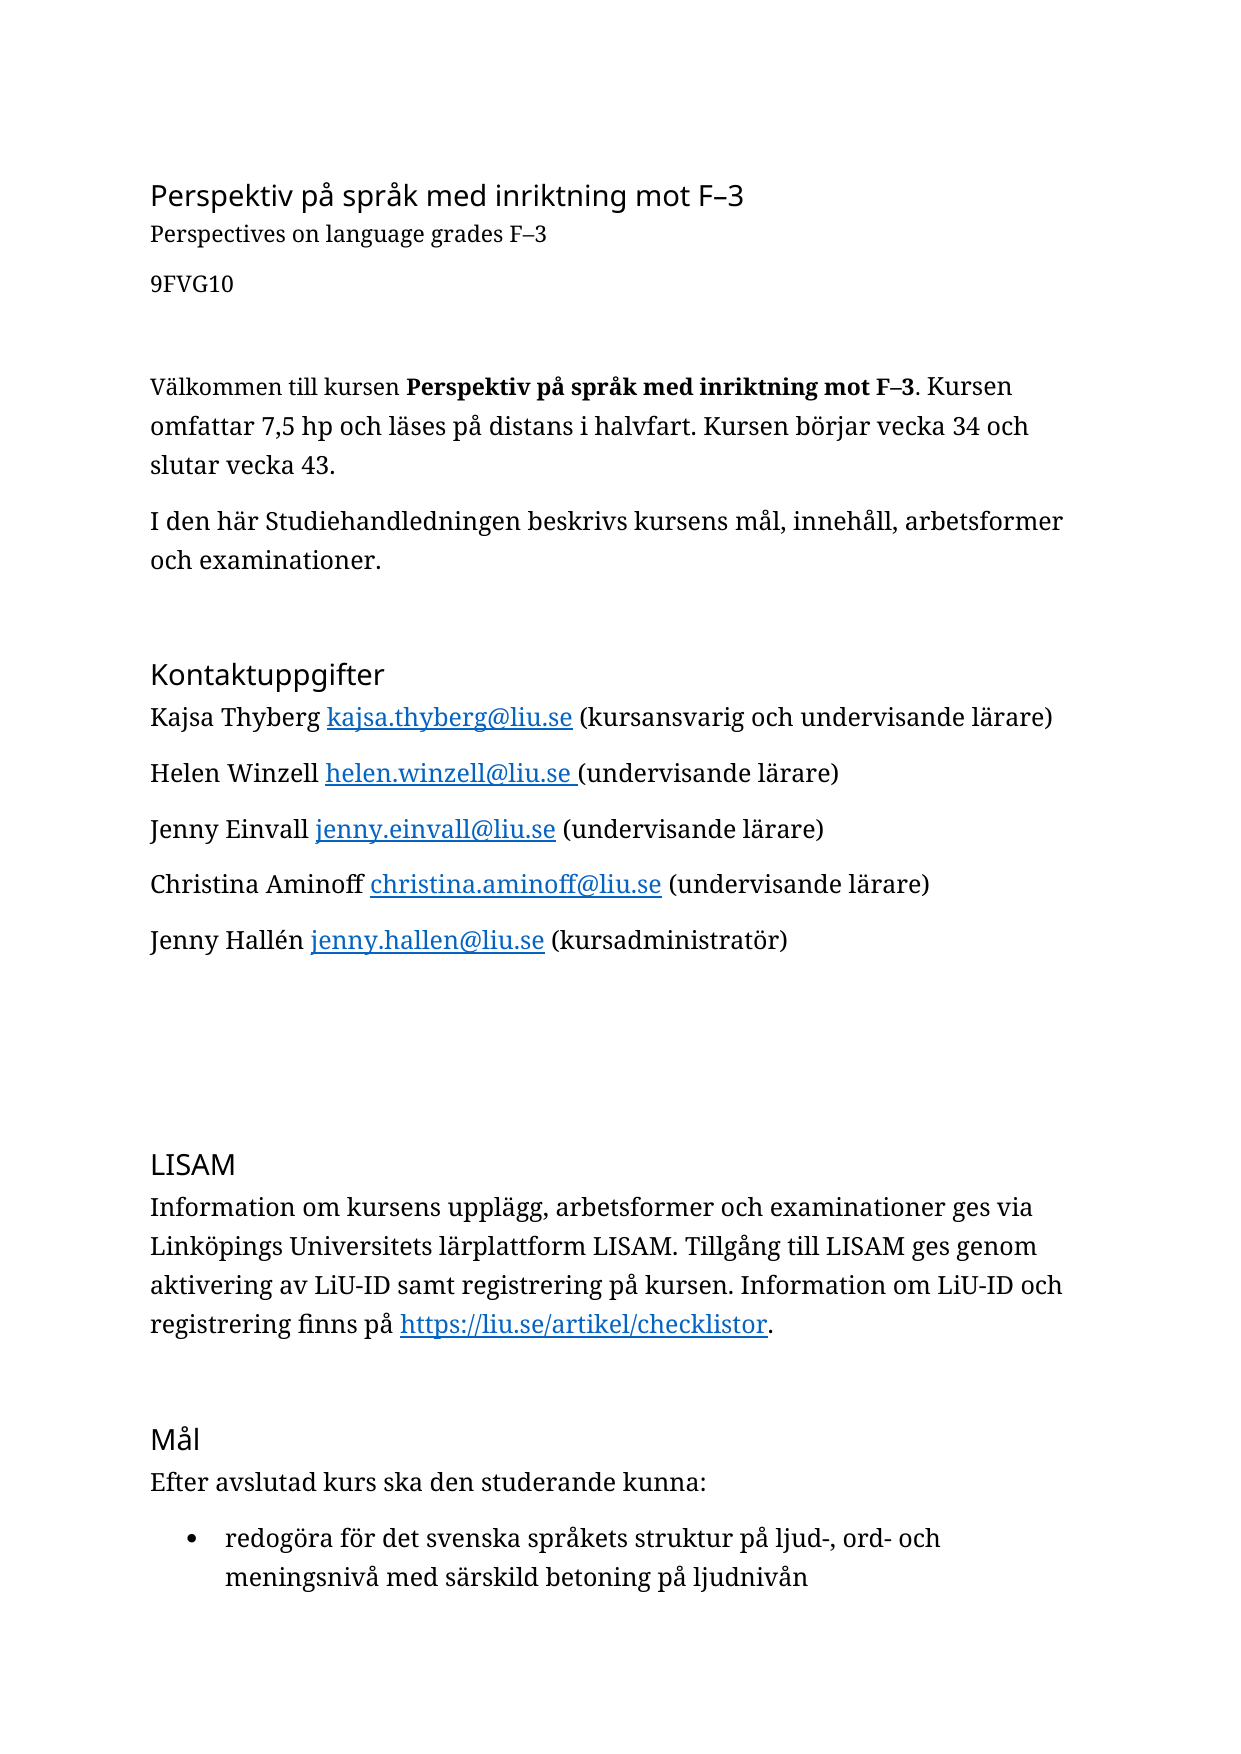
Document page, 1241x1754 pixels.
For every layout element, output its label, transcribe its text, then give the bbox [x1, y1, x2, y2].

subtitle Perspektiv på språk med inriktning mot F–3 [150, 175, 1090, 215]
list redogöra för det svenska språkets struktur på ljud-, ord- och meningsnivå med särskild betoning på ljudnivån [187, 1520, 1090, 1593]
subtitle Kontaktuppgifter [150, 654, 1090, 694]
text Välkommen till kursen Perspektiv på språk med inriktning mot F–3. Kursen omfattar 7,5 hp och läses på distans i halvfart. Kursen börjar vecka 34 och slutar vecka 43. [150, 369, 1090, 481]
text Jenny Einvall jenny.einvall@liu.se (undervisande lärare) [150, 811, 1090, 845]
text Information om kursens upplägg, arbetsformer och examinationer ges via Linköpings Universitets lärplattform LISAM. Tillgång till LISAM ges genom aktivering av LiU-ID samt registrering på kursen. Information om LiU-ID och registrering finns på https://liu.se/artikel/checklistor. [150, 1189, 1090, 1341]
text Kajsa Thyberg kajsa.thyberg@liu.se (kursansvarig och undervisande lärare) [150, 700, 1090, 734]
text 9FVG10 [150, 268, 1090, 299]
subtitle LISAM [150, 1144, 1090, 1184]
text Efter avslutad kurs ska den studerande kunna: [150, 1464, 1090, 1498]
text Jenny Hallén jenny.hallen@liu.se (kursadministratör) [150, 923, 1090, 957]
text Perspectives on language grades F–3 [150, 218, 1090, 249]
text Helen Winzell helen.winzell@liu.se (undervisande lärare) [150, 756, 1090, 789]
text I den här Studiehandledningen beskrivs kursens mål, innehåll, arbetsformer och examinationer. [150, 503, 1090, 576]
text Christina Aminoff christina.aminoff@liu.se (undervisande lärare) [150, 867, 1090, 901]
subtitle Mål [150, 1419, 1090, 1458]
